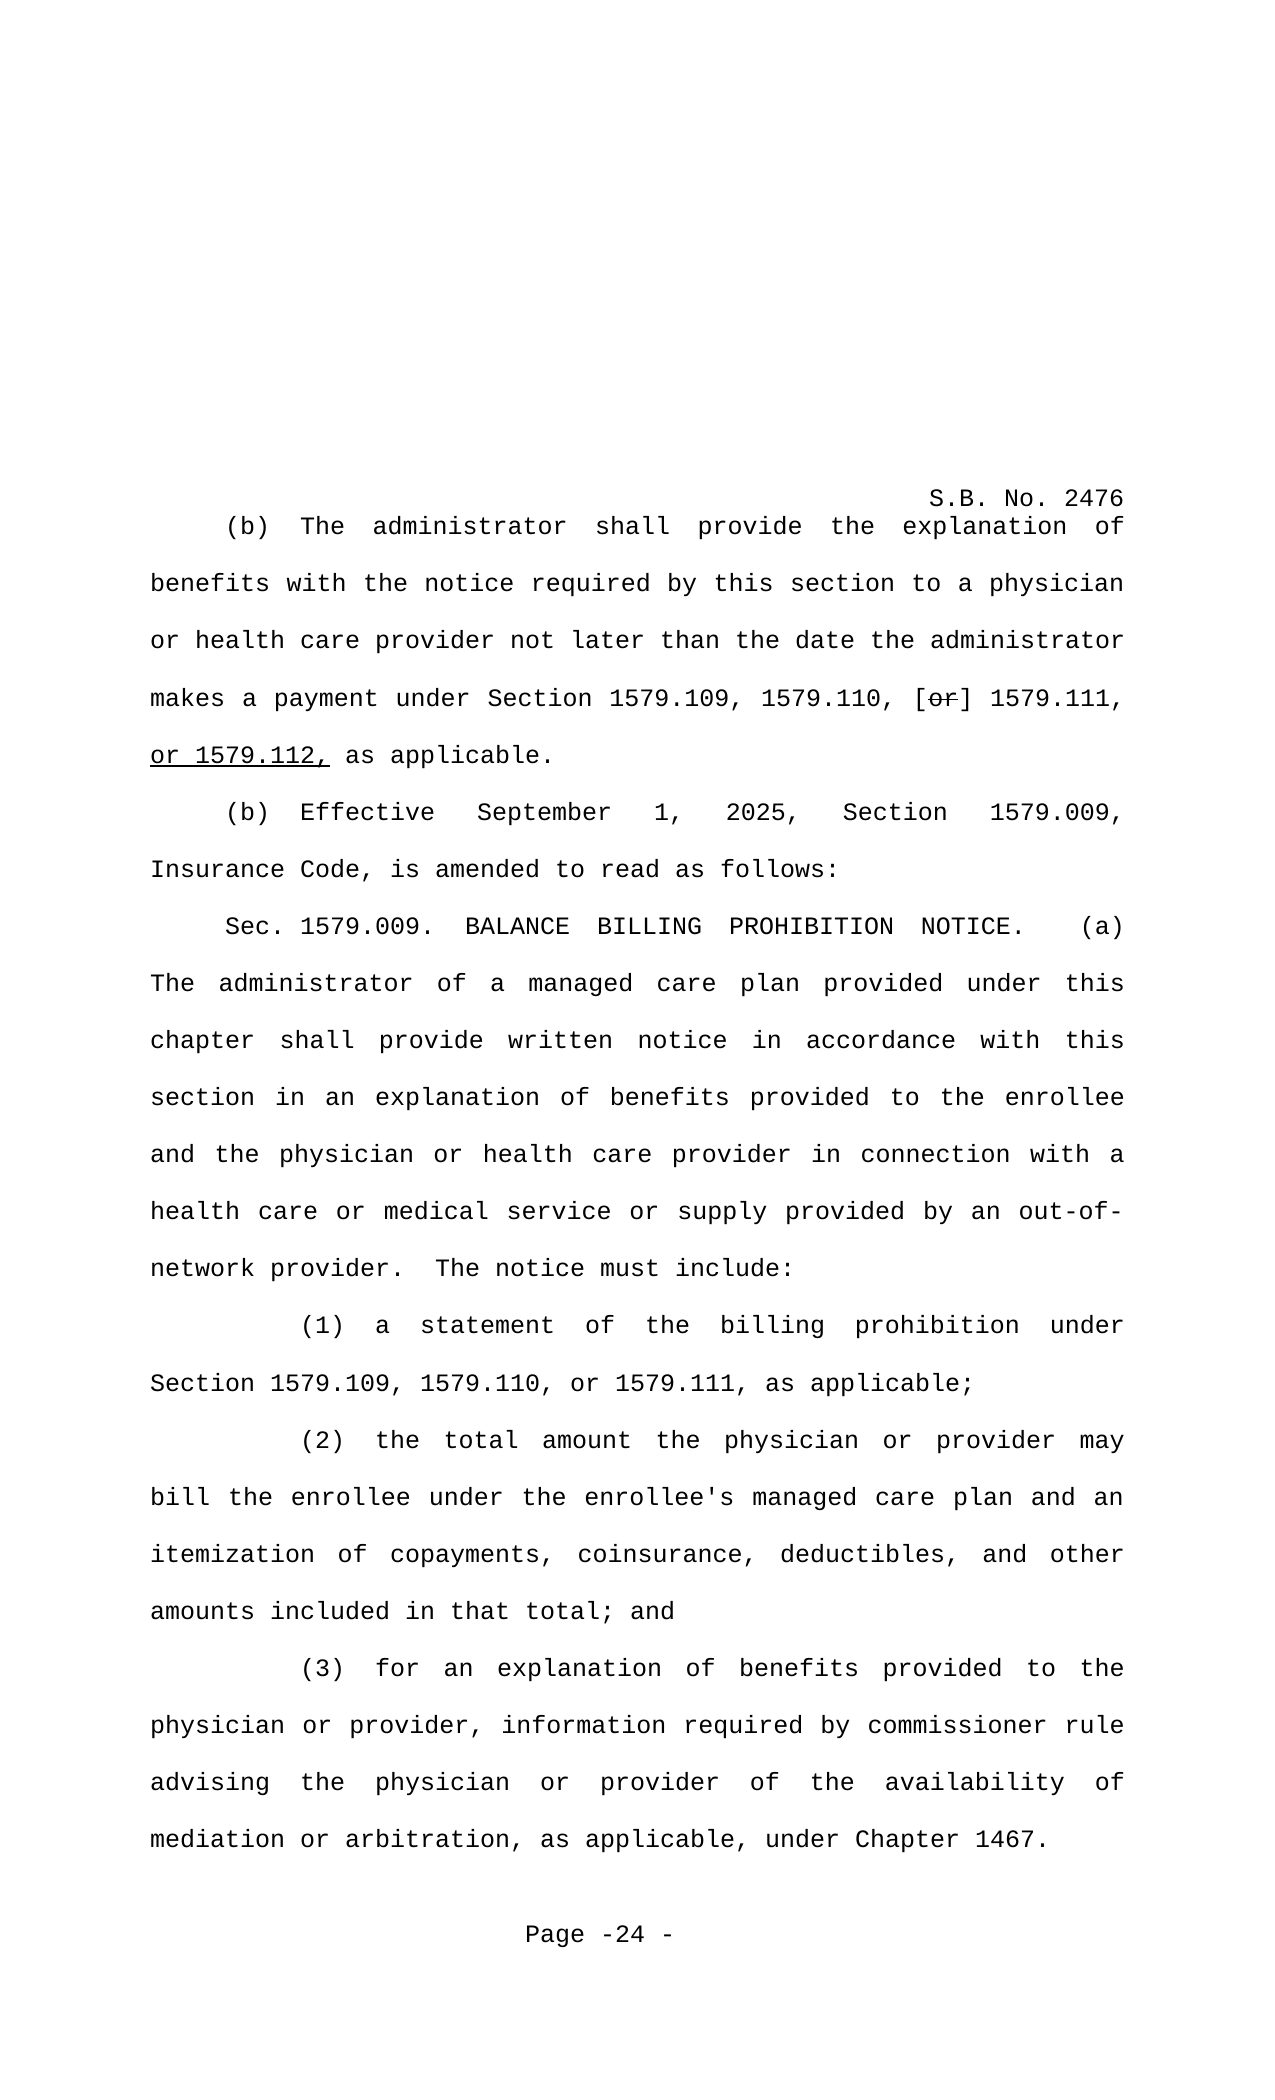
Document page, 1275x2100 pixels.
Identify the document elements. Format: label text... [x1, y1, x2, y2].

text (b) Effective September 1, 2025, Section 1579.009, Insurance Code, is amended to read as follows: [150, 799, 1125, 885]
text Sec. 1579.009. BALANCE BILLING PROHIBITION NOTICE. (a) The administrator of a managed care plan provided under this chapter shall provide written notice in accordance with this section in an explanation of benefits provided to the enrollee and the physician or health care provider in connection with a health care or medical service or supply provided by an out-of-network provider. The notice must include: [150, 913, 1125, 1284]
text (1) a statement of the billing prohibition under Section 1579.109, 1579.110, or 1579.111, as applicable; [150, 1313, 1125, 1398]
text (b) The administrator shall provide the explanation of benefits with the notice required by this section to a physician or health care provider not later than the date the administrator makes a payment under Section 1579.109, 1579.110, [or] 1579.111, or 1579.112, as applicable. [150, 514, 1125, 771]
text (3) for an explanation of benefits provided to the physician or provider, information required by commissioner rule advising the physician or provider of the availability of mediation or arbitration, as applicable, under Chapter 1467. [150, 1655, 1125, 1855]
text (2) the total amount the physician or provider may bill the enrollee under the enrollee's managed care plan and an itemization of copayments, coinsurance, deductibles, and other amounts included in that total; and [150, 1427, 1125, 1627]
